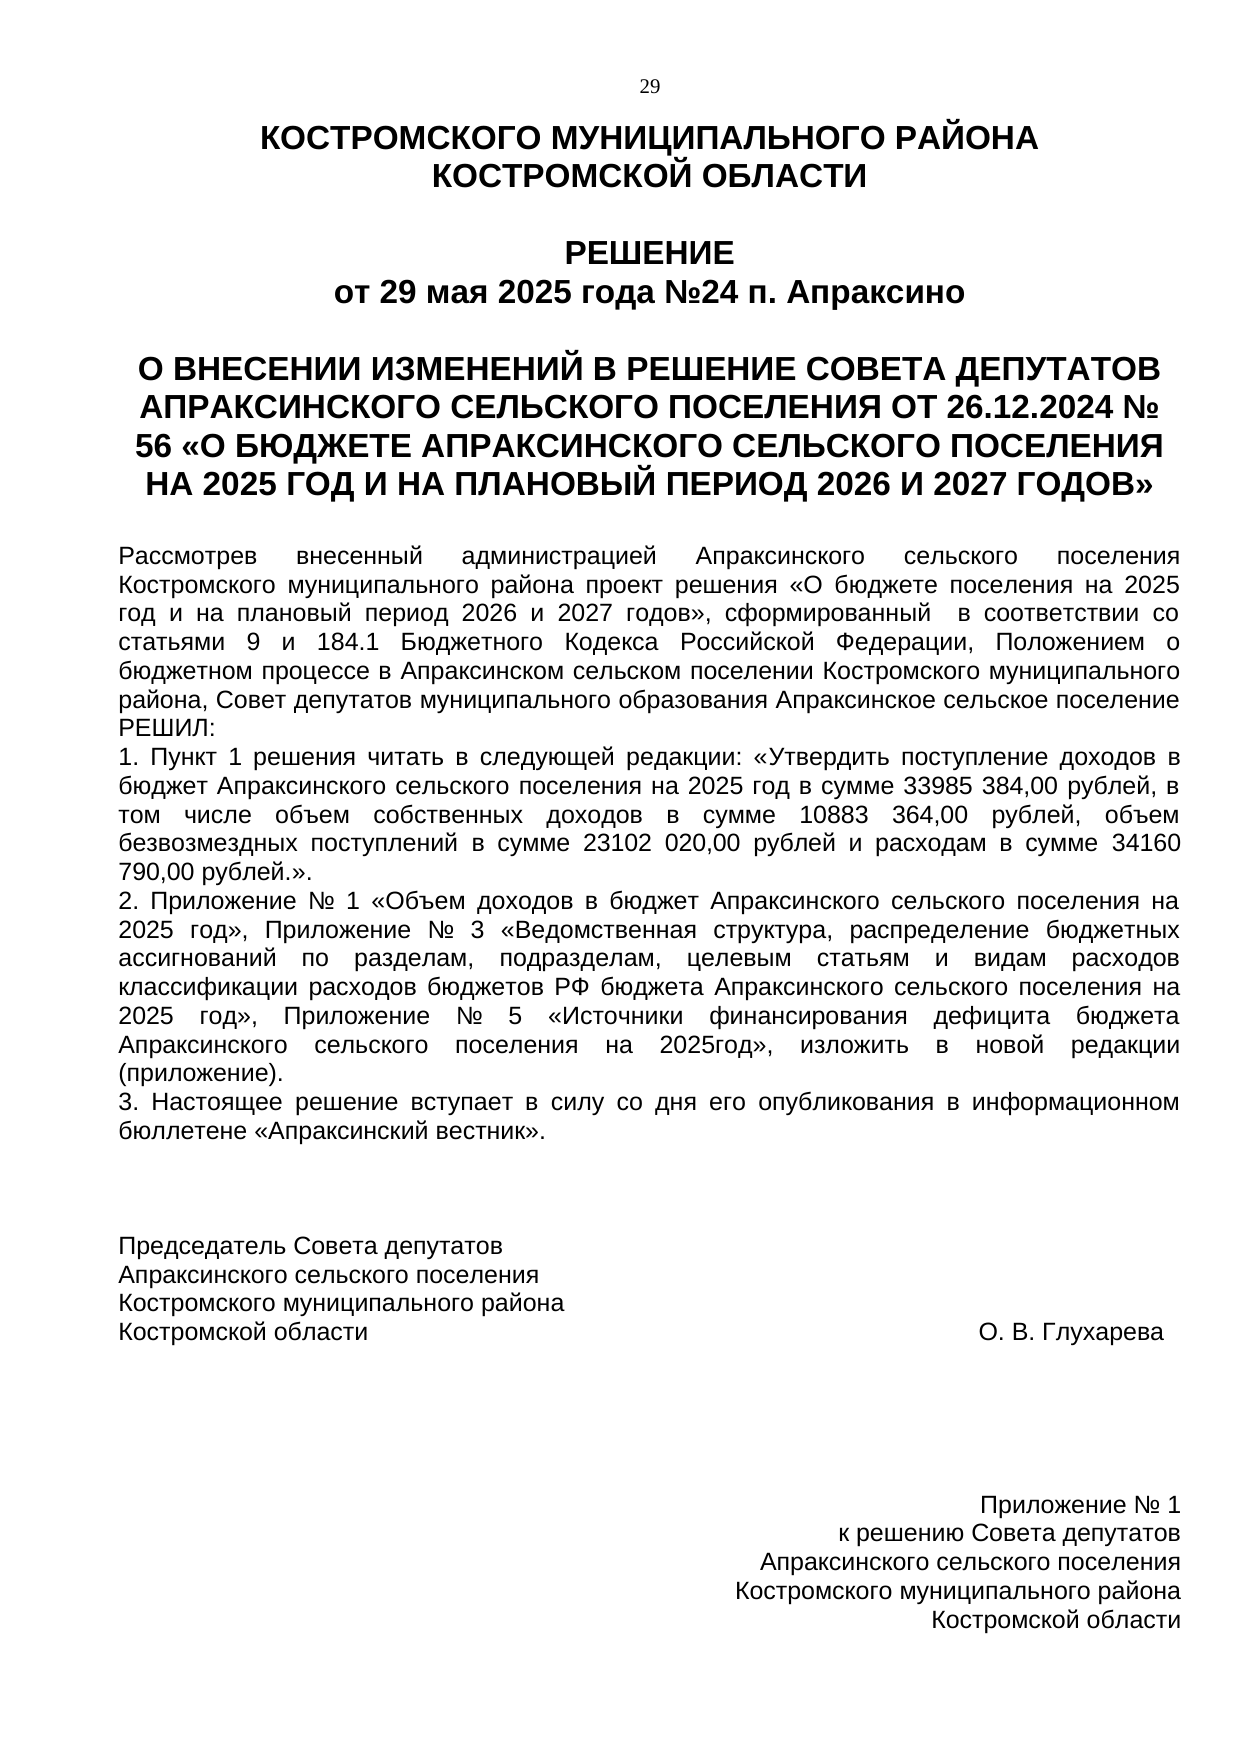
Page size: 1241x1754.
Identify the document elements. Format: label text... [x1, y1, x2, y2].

text 3. Настоящее решение вступает в силу со дня его опубликования в информационном бюллетене «Апраксинский вестник». [118, 1087, 1181, 1145]
text Костромской области О. В. Глухарева [118, 1317, 1181, 1346]
text Председатель Совета депутатов [118, 1231, 1181, 1260]
text РЕШЕНИЕ [118, 233, 1181, 272]
text Приложение № 1 [118, 1490, 1181, 1518]
text О внесении изменений в решение Совета депутатов Апраксинского сельского поселения от 26.12.2024 № 56 «О бюджете Апраксинского сельского поселения на 2025 год и на плановый период 2026 и 2027 годов» [118, 349, 1181, 502]
text Апраксинского сельского поселения [118, 1260, 1181, 1288]
text Костромской области [118, 1605, 1181, 1633]
text к решению Совета депутатов [118, 1518, 1181, 1547]
text 1. Пункт 1 решения читать в следующей редакции: «Утвердить поступление доходов в бюджет Апраксинского сельского поселения на 2025 год в сумме 33985 384,00 рублей, в том числе объем собственных доходов в сумме 10883 364,00 рублей, объем безвозмездных поступлений в сумме 23102 020,00 рублей и расходам в сумме 34160 790,00 рублей.». [118, 742, 1181, 886]
text 2. Приложение № 1 «Объем доходов в бюджет Апраксинского сельского поселения на 2025 год», Приложение № 3 «Ведомственная структура, распределение бюджетных ассигнований по разделам, подразделам, целевым статьям и видам расходов классификации расходов бюджетов РФ бюджета Апраксинского сельского поселения на 2025 год», Приложение № 5 «Источники финансирования дефицита бюджета Апраксинского сельского поселения на 2025год», изложить в новой редакции (приложение). [118, 886, 1181, 1087]
text КОСТРОМСКОЙ ОБЛАСТИ [118, 157, 1181, 195]
text Рассмотрев внесенный администрацией Апраксинского сельского поселения Костромского муниципального района проект решения «О бюджете поселения на 2025 год и на плановый период 2026 и 2027 годов», сформированный в соответствии со статьями 9 и 184.1 Бюджетного Кодекса Российской Федерации, Положением о бюджетном процессе в Апраксинском сельском поселении Костромского муниципального района, Совет депутатов муниципального образования Апраксинское сельское поселение РЕШИЛ: [118, 541, 1181, 742]
text Костромского муниципального района [118, 1288, 1181, 1317]
text от 29 мая 2025 года №24 п. Апраксино [118, 272, 1181, 310]
text Апраксинского сельского поселения [118, 1547, 1181, 1576]
text Костромского муниципального района [118, 1576, 1181, 1605]
text КОСТРОМСКОГО МУНИЦИПАЛЬНОГО РАЙОНА [118, 118, 1181, 157]
